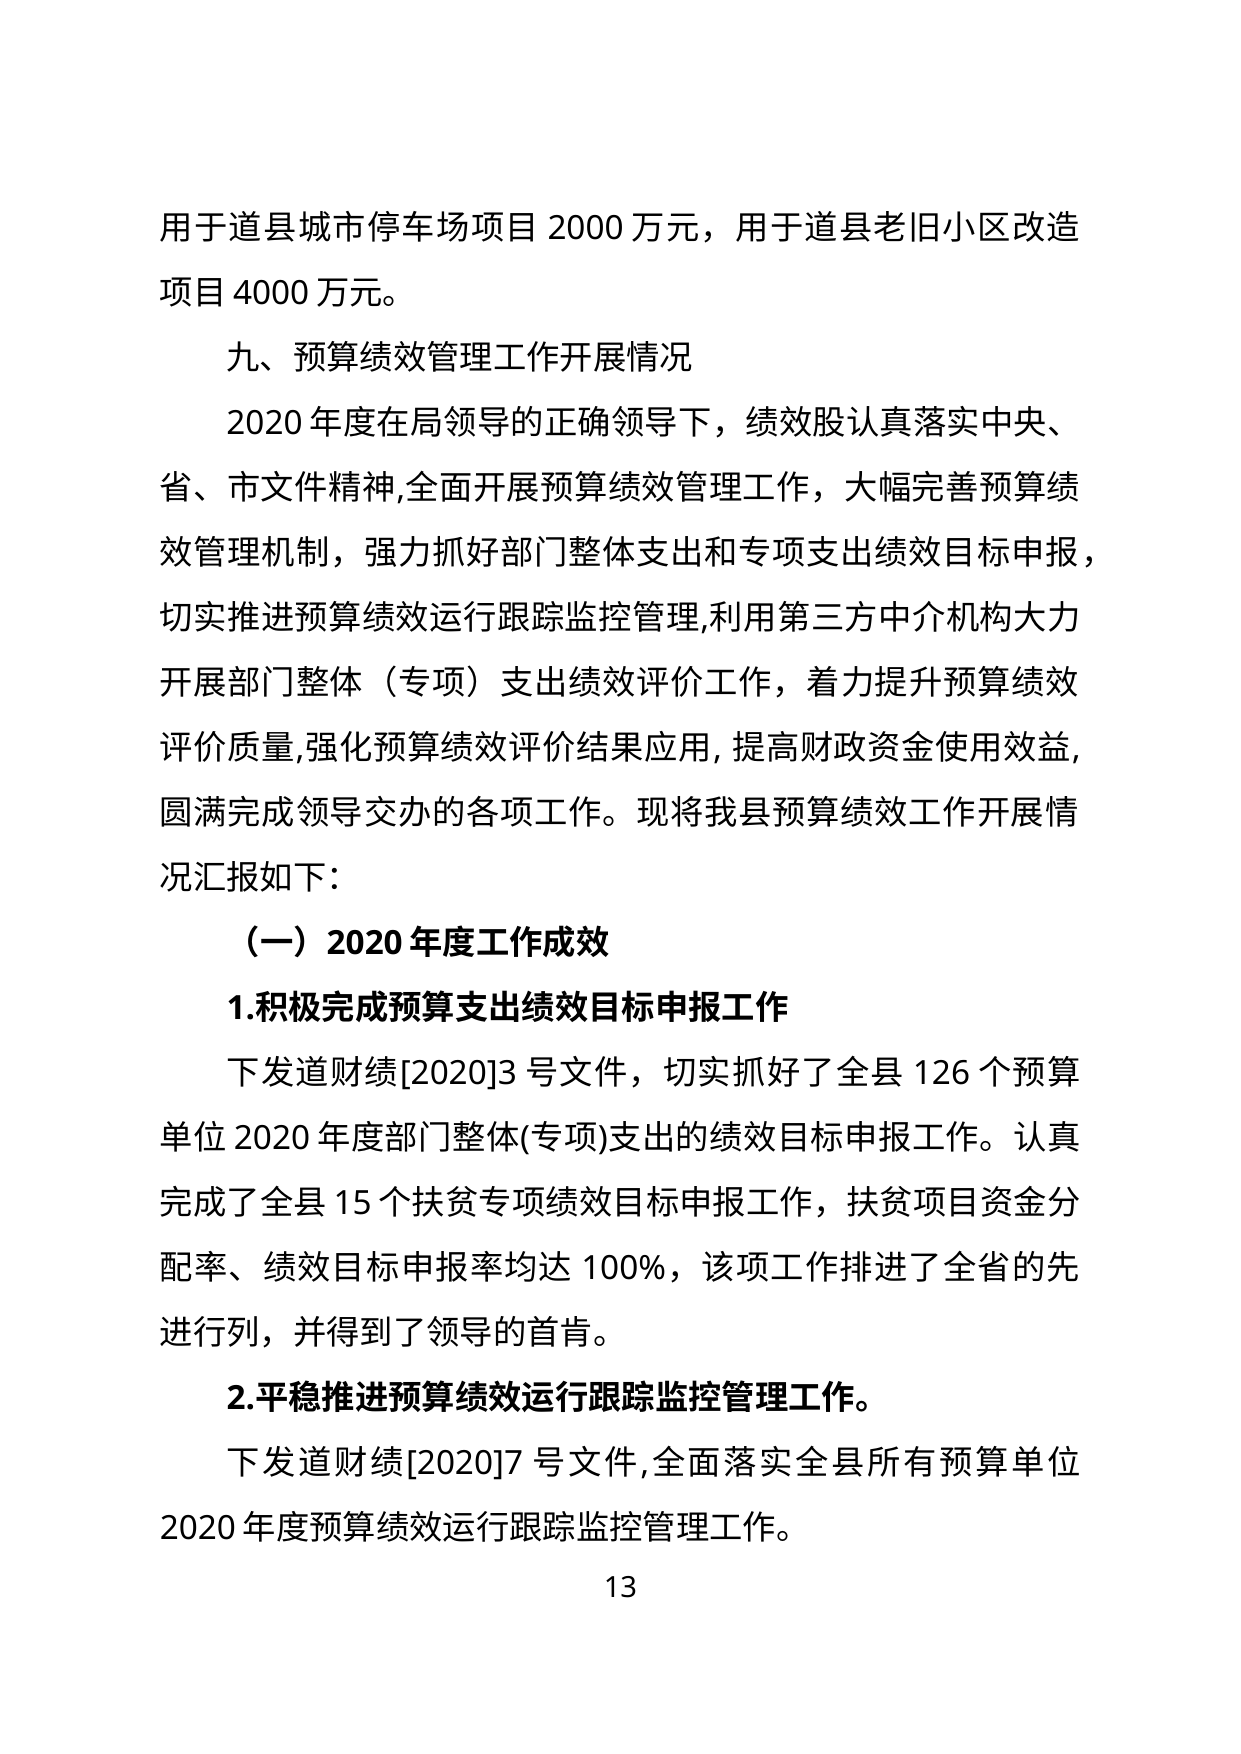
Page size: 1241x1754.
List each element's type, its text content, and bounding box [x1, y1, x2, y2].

text 1.积极完成预算支出绩效目标申报工作 [159, 972, 1081, 1037]
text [159, 192, 1081, 322]
text （一）2020年度工作成效 [159, 907, 1081, 972]
text 下发道财绩[2020]3号文件，切实抓好了全县126个预算单位2020年度部门整体(专项)支出的绩效目标申报工作。认真完成了全县15个扶贫专项绩效目标申报工作，扶贫项目资金分配率、绩效目标申报率均达100%，该项工作排进了全省的先进行列，并得到了领导的首肯。 [159, 1037, 1081, 1362]
text 下发道财绩[2020]7号文件,全面落实全县所有预算单位2020年度预算绩效运行跟踪监控管理工作。 [159, 1427, 1081, 1557]
text 2020年度在局领导的正确领导下，绩效股认真落实中央、省、市文件精神,全面开展预算绩效管理工作，大幅完善预算绩效管理机制，强力抓好部门整体支出和专项支出绩效目标申报，切实推进预算绩效运行跟踪监控管理,利用第三方中介机构大力开展部门整体（专项）支出绩效评价工作，着力提升预算绩效评价质量,强化预算绩效评价结果应用, 提高财政资金使用效益, 圆满完成领导交办的各项工作。现将我县预算绩效工作开展情况汇报如下： [159, 387, 1081, 907]
text 2.平稳推进预算绩效运行跟踪监控管理工作。 [159, 1362, 1081, 1427]
text 九、预算绩效管理工作开展情况 [159, 322, 1081, 387]
